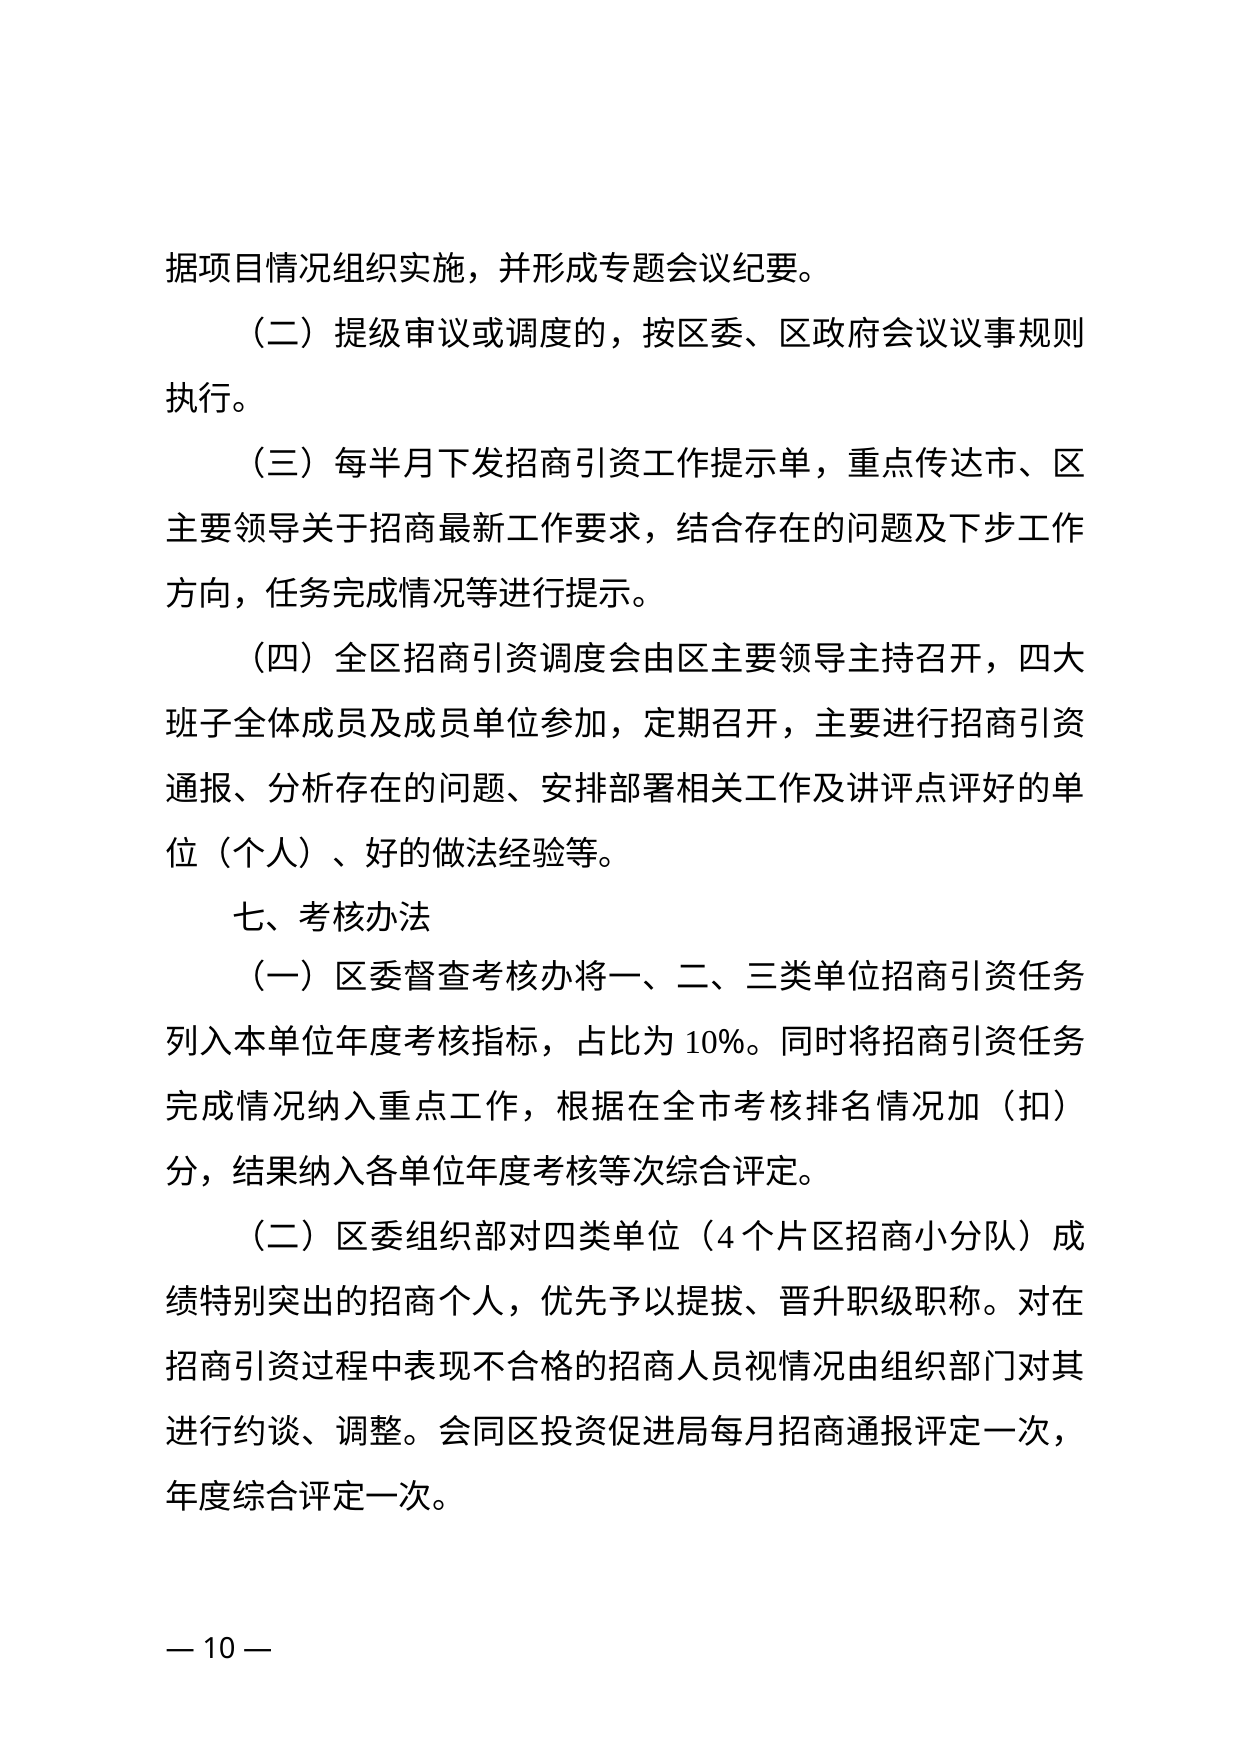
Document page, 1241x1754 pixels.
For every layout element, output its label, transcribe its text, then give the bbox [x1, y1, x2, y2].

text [165, 233, 1087, 298]
text （二）提级审议或调度的，按区委、区政府会议议事规则执行。 [165, 298, 1087, 428]
text 七、考核办法 [165, 883, 1087, 941]
text （二）区委组织部对四类单位（4个片区招商小分队）成绩特别突出的招商个人，优先予以提拔、晋升职级职称。对在招商引资过程中表现不合格的招商人员视情况由组织部门对其进行约谈、调整。会同区投资促进局每月招商通报评定一次，年度综合评定一次。 [165, 1201, 1087, 1526]
text （一）区委督查考核办将一、二、三类单位招商引资任务列入本单位年度考核指标，占比为10%。同时将招商引资任务完成情况纳入重点工作，根据在全市考核排名情况加（扣）分，结果纳入各单位年度考核等次综合评定。 [165, 941, 1087, 1201]
text （三）每半月下发招商引资工作提示单，重点传达市、区主要领导关于招商最新工作要求，结合存在的问题及下步工作方向，任务完成情况等进行提示。 [165, 428, 1087, 623]
text （四）全区招商引资调度会由区主要领导主持召开，四大班子全体成员及成员单位参加，定期召开，主要进行招商引资通报、分析存在的问题、安排部署相关工作及讲评点评好的单位（个人）、好的做法经验等。 [165, 623, 1087, 883]
